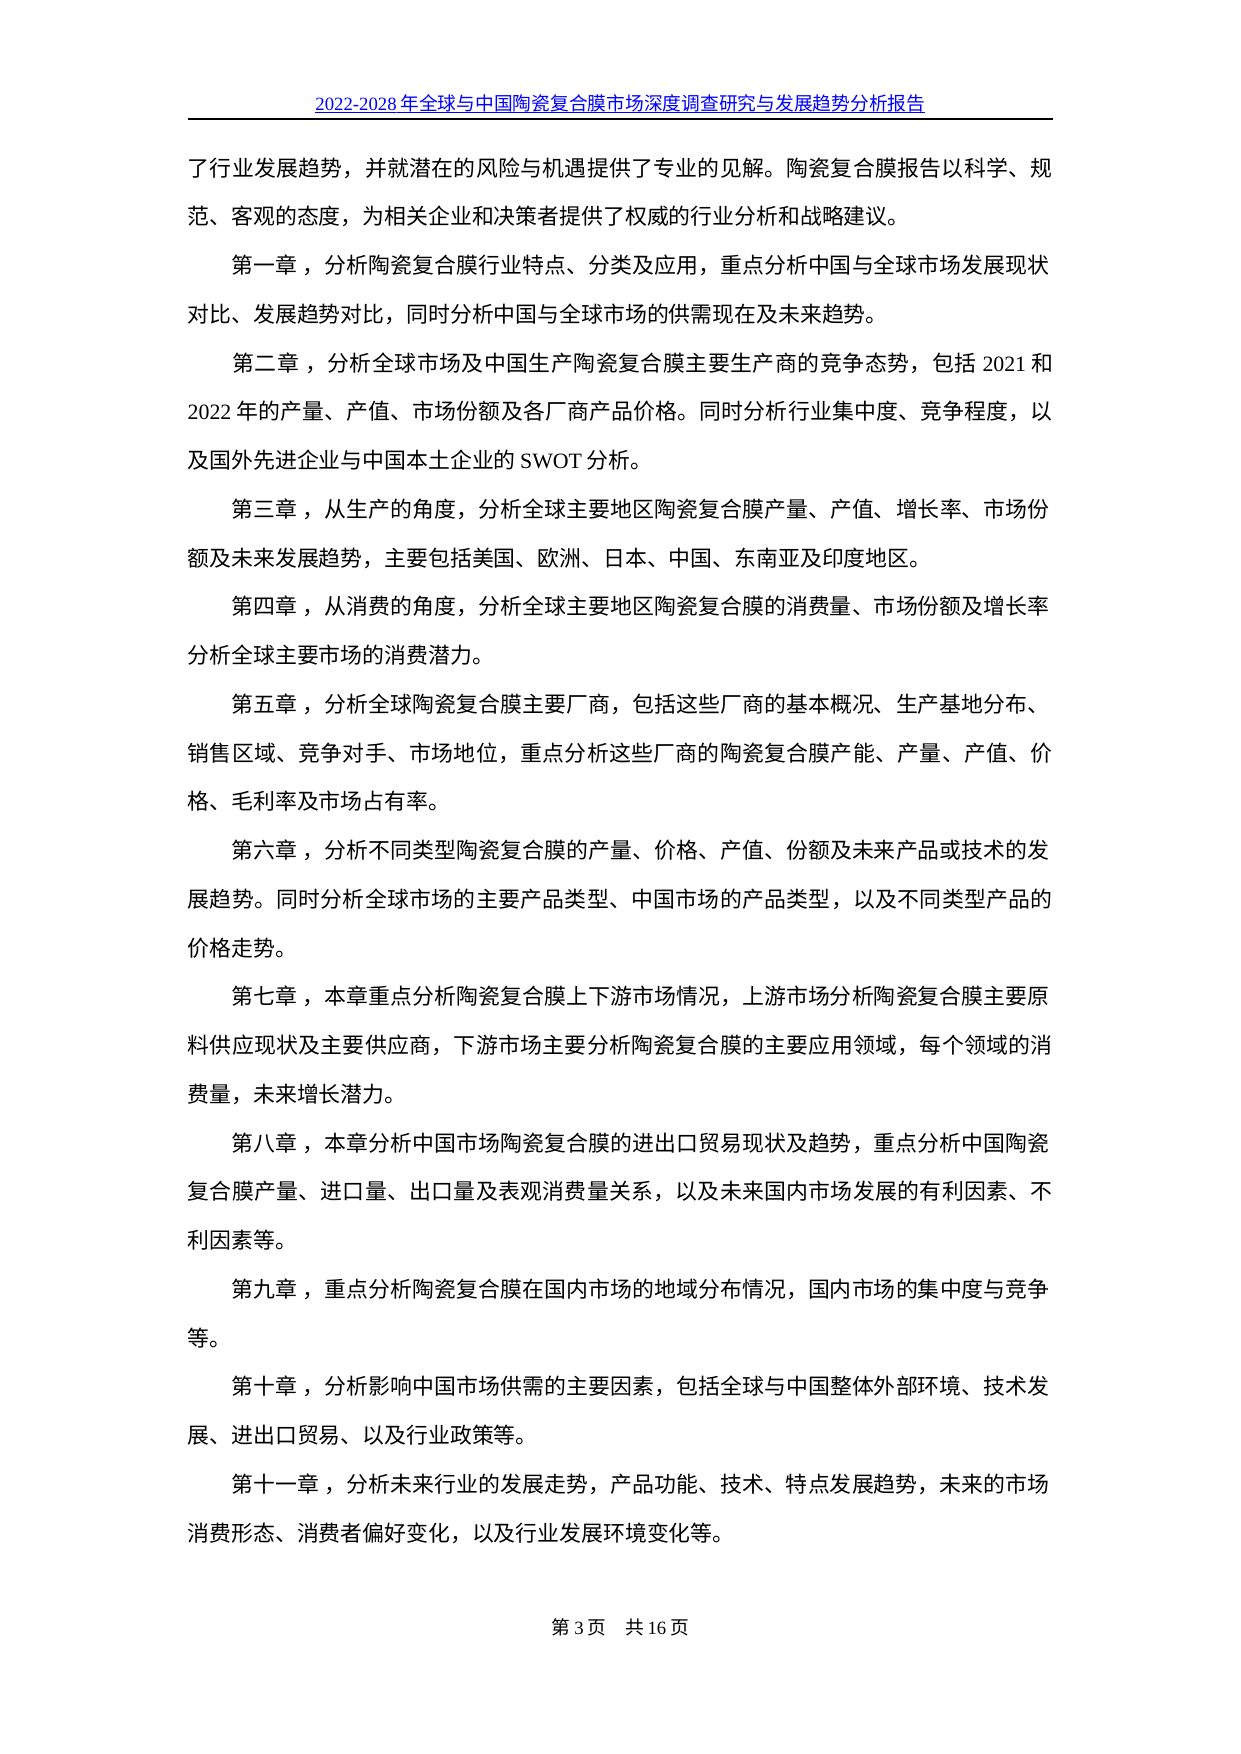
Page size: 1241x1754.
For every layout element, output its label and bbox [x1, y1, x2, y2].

text [187, 150, 1053, 1548]
